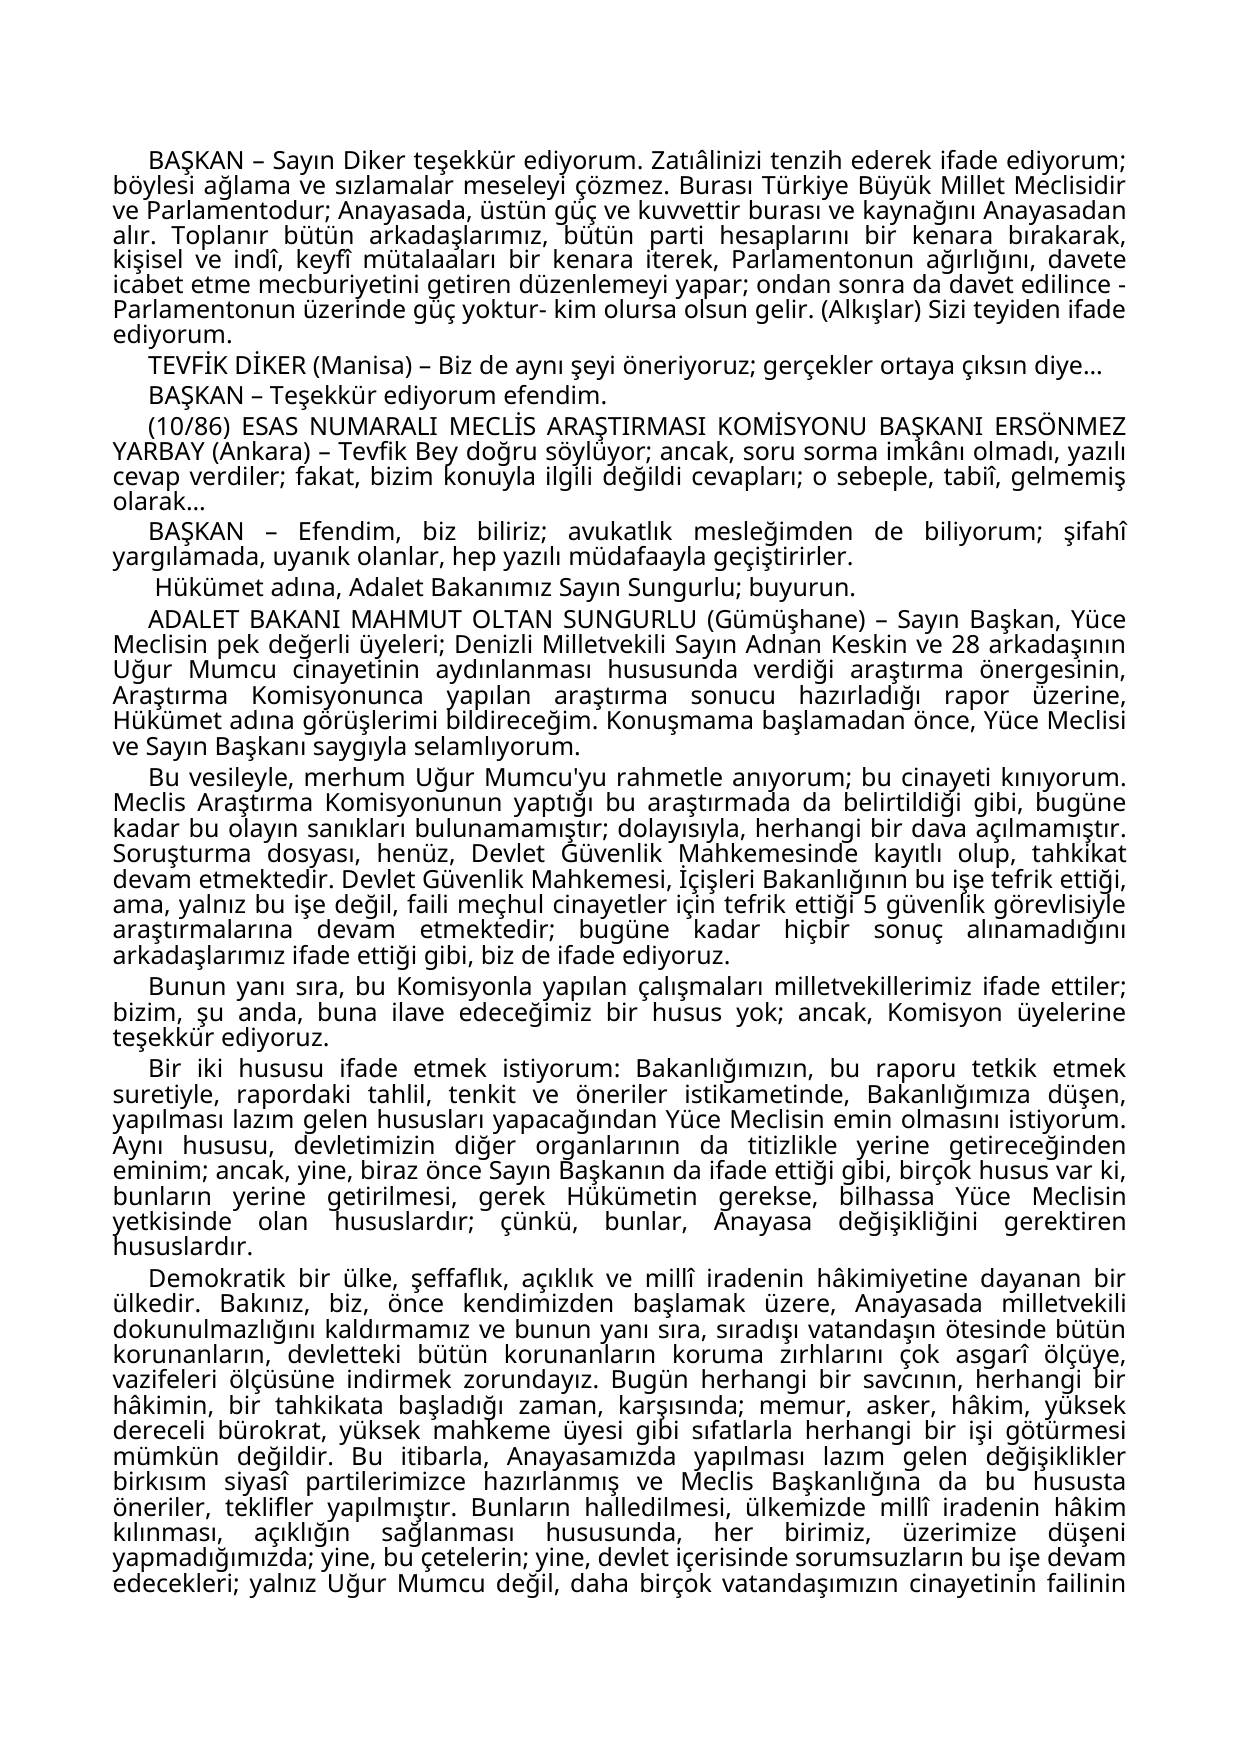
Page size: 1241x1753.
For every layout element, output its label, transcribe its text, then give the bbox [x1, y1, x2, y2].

text BAŞKAN – Sayın Diker teşekkür ediyorum. Zatıâlinizi tenzih ederek ifade ediyorum; böylesi ağlama ve sızlamalar meseleyi çözmez. Burası Türkiye Büyük Millet Meclisidir ve Parlamentodur; Anayasada, üstün güç ve kuvvettir burası ve kaynağını Anayasadan alır. Toplanır bütün arkadaşlarımız, bütün parti hesaplarını bir kenara bırakarak, kişisel ve indî, keyfî mütalaaları bir kenara iterek, Parlamentonun ağırlığını, davete icabet etme mecburiyetini getiren düzenlemeyi yapar; ondan sonra da davet edilince -Parlamentonun üzerinde güç yoktur- kim olursa olsun gelir. (Alkışlar) Sizi teyiden ifade ediyorum. [112, 150, 1128, 348]
text BAŞKAN – Teşekkür ediyorum efendim. [112, 385, 1128, 410]
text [112, 1267, 1128, 1597]
text Bir iki hususu ifade etmek istiyorum: Bakanlığımızın, bu raporu tetkik etmek suretiyle, rapordaki tahlil, tenkit ve öneriler istikametinde, Bakanlığımıza düşen, yapılması lazım gelen hususları yapacağından Yüce Meclisin emin olmasını istiyorum. Aynı hususu, devletimizin diğer organlarının da titizlikle yerine getireceğinden eminim; ancak, yine, biraz önce Sayın Başkanın da ifade ettiği gibi, birçok husus var ki, bunların yerine getirilmesi, gerek Hükümetin gerekse, bilhassa Yüce Meclisin yetkisinde olan hususlardır; çünkü, bunlar, Anayasa değişikliğini gerektiren hususlardır. [112, 1058, 1128, 1261]
text (10/86) ESAS NUMARALI MECLİS ARAŞTIRMASI KOMİSYONU BAŞKANI ERSÖNMEZ YARBAY (Ankara) – Tevfik Bey doğru söylüyor; ancak, soru sorma imkânı olmadı, yazılı cevap verdiler; fakat, bizim konuyla ilgili değildi cevapları; o sebeple, tabiî, gelmemiş olarak... [112, 416, 1128, 515]
text Bunun yanı sıra, bu Komisyonla yapılan çalışmaları milletvekillerimiz ifade ettiler; bizim, şu anda, buna ilave edeceğimiz bir husus yok; ancak, Komisyon üyelerine teşekkür ediyoruz. [112, 975, 1128, 1052]
text TEVFİK DİKER (Manisa) – Biz de aynı şeyi öneriyoruz; gerçekler ortaya çıksın diye... [112, 354, 1128, 379]
text Hükümet adına, Adalet Bakanımız Sayın Sungurlu; buyurun. [112, 577, 1128, 602]
text BAŞKAN – Efendim, biz biliriz; avukatlık mesleğimden de biliyorum; şifahî yargılamada, uyanık olanlar, hep yazılı müdafaayla geçiştirirler. [112, 521, 1128, 571]
text ADALET BAKANI MAHMUT OLTAN SUNGURLU (Gümüşhane) – Sayın Başkan, Yüce Meclisin pek değerli üyeleri; Denizli Milletvekili Sayın Adnan Keskin ve 28 arkadaşının Uğur Mumcu cinayetinin aydınlanması hususunda verdiği araştırma önergesinin, Araştırma Komisyonunca yapılan araştırma sonucu hazırladığı rapor üzerine, Hükümet adına görüşlerimi bildireceğim. Konuşmama başlamadan önce, Yüce Meclisi ve Sayın Başkanı saygıyla selamlıyorum. [112, 608, 1128, 760]
text Bu vesileyle, merhum Uğur Mumcu'yu rahmetle anıyorum; bu cinayeti kınıyorum. Meclis Araştırma Komisyonunun yaptığı bu araştırmada da belirtildiği gibi, bugüne kadar bu olayın sanıkları bulunamamıştır; dolayısıyla, herhangi bir dava açılmamıştır. Soruşturma dosyası, henüz, Devlet Güvenlik Mahkemesinde kayıtlı olup, tahkikat devam etmektedir. Devlet Güvenlik Mahkemesi, İçişleri Bakanlığının bu işe tefrik ettiği, ama, yalnız bu işe değil, faili meçhul cinayetler için tefrik ettiği 5 güvenlik görevlisiyle araştırmalarına devam etmektedir; bugüne kadar hiçbir sonuç alınamadığını arkadaşlarımız ifade ettiği gibi, biz de ifade ediyoruz. [112, 766, 1128, 969]
